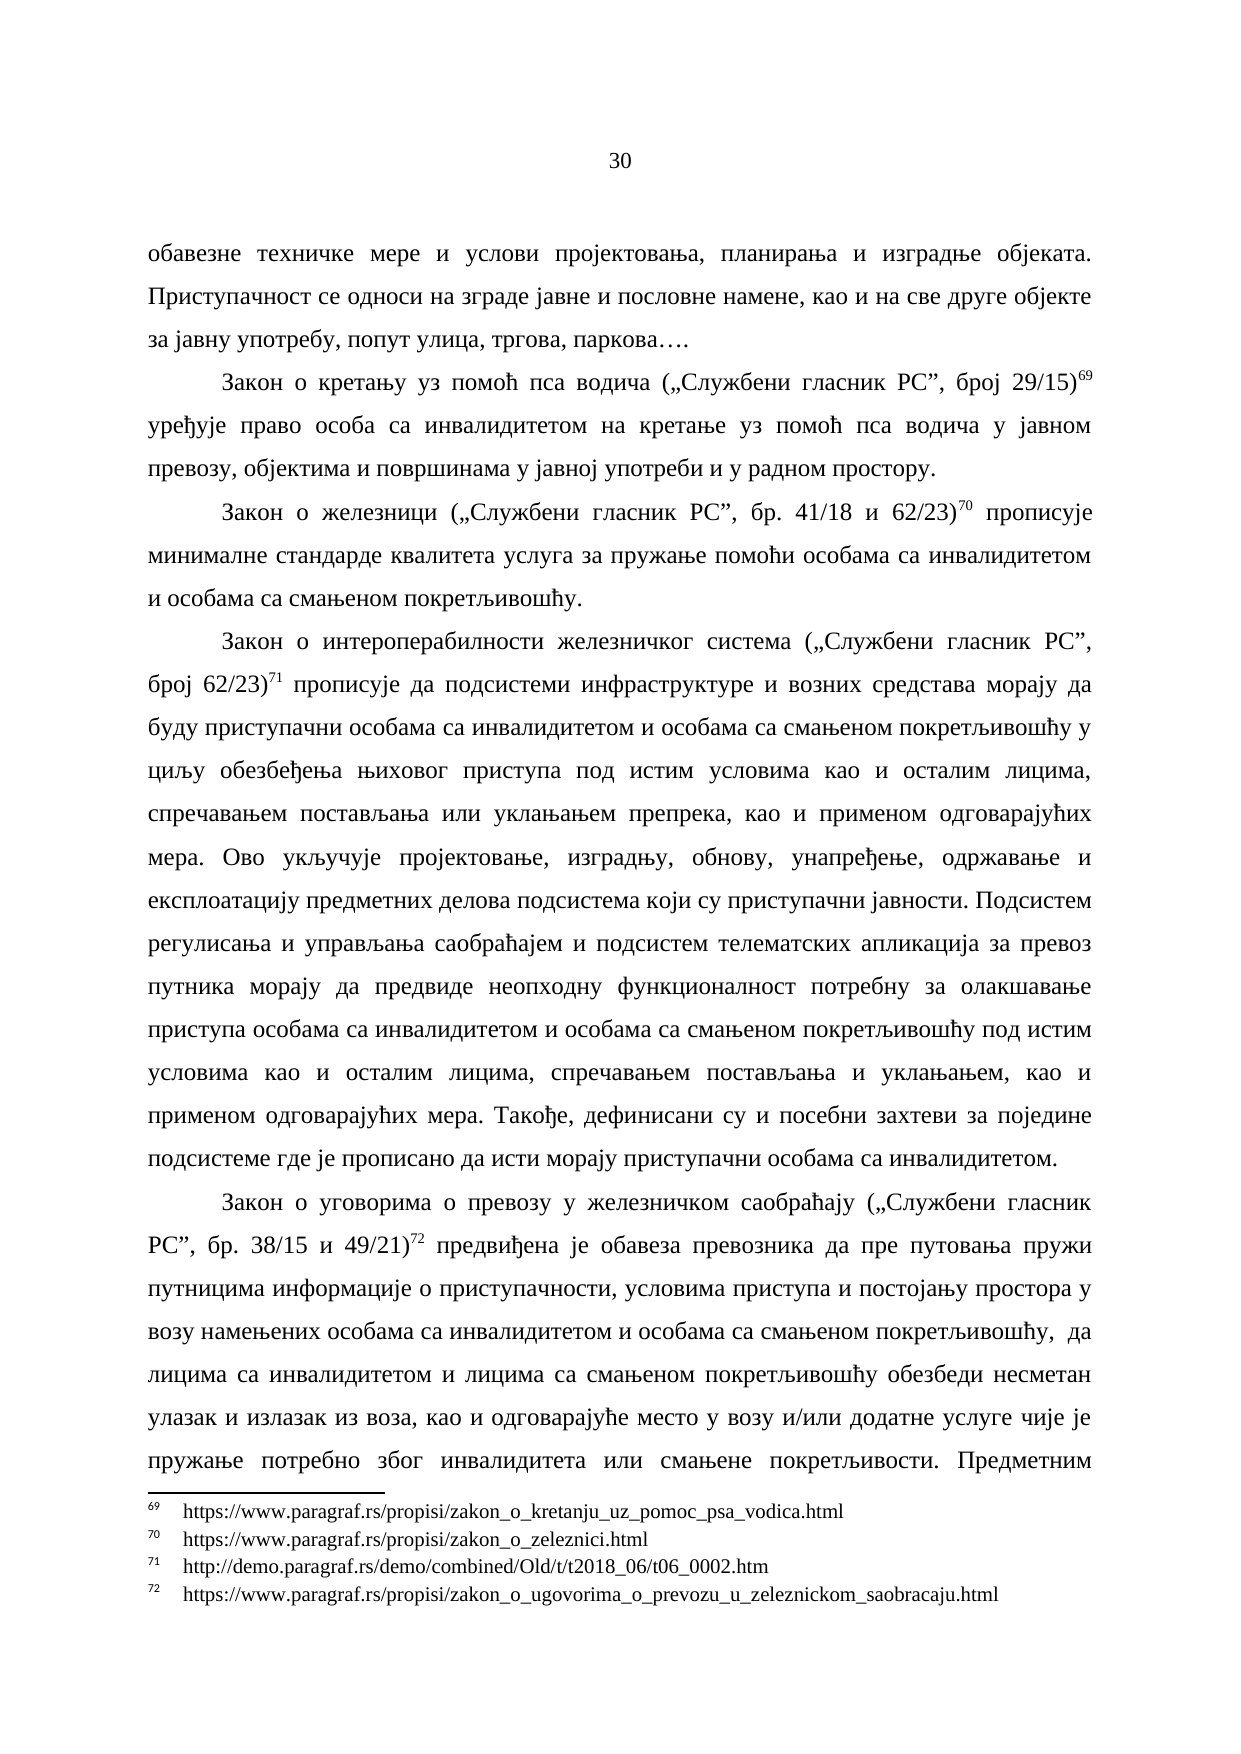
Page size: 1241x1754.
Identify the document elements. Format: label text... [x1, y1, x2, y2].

text Закон о интероперабилности железничког система („Службени гласник РС”, број 62/23) прописује да подсистеми инфраструктуре и возних средстава морају да буду приступачни особама са инвалидитетом и особама са смањеном покретљивошћу у циљу обезбеђења њиховог приступа под истим условима као и осталим лицима, спречавањем постављања или уклањањем препрека, као и применом одговарајућих мера. Ово укључује пројектовање, изградњу, обнову, унапређење, одржавање и експлоатацију предметних делова подсистема који су приступачни јавности. Подсистем регулисања и управљања саобраћајем и подсистем телематских апликација за превоз путника морају да предвиде неопходну функционалност потребну за олакшавање приступа особама са инвалидитетом и особама са смањеном покретљивошћу под истим условима као и осталим лицима, спречавањем постављања и уклањањем, као и применом одговарајућих мера. Такође, дефинисани су и посебни захтеви за поједине подсистеме где је прописано да исти морају приступачни особама са инвалидитетом. [148, 626, 1093, 1172]
text Закон о железници („Службени гласник РС”, бр. 41/18 и 62/23) прописује минималне стандарде квалитета услуга за пружање помоћи особама са инвалидитетом и особама са смањеном покретљивошћу. [148, 497, 1093, 612]
text Закон о кретању уз помоћ пса водича („Службени гласник РС”, број 29/15) уређује право особа са инвалидитетом на кретање уз помоћ пса водича у јавном превозу, објектима и површинама у јавној употреби и у радном простору. [148, 367, 1093, 482]
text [148, 1187, 1093, 1474]
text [148, 238, 1093, 353]
